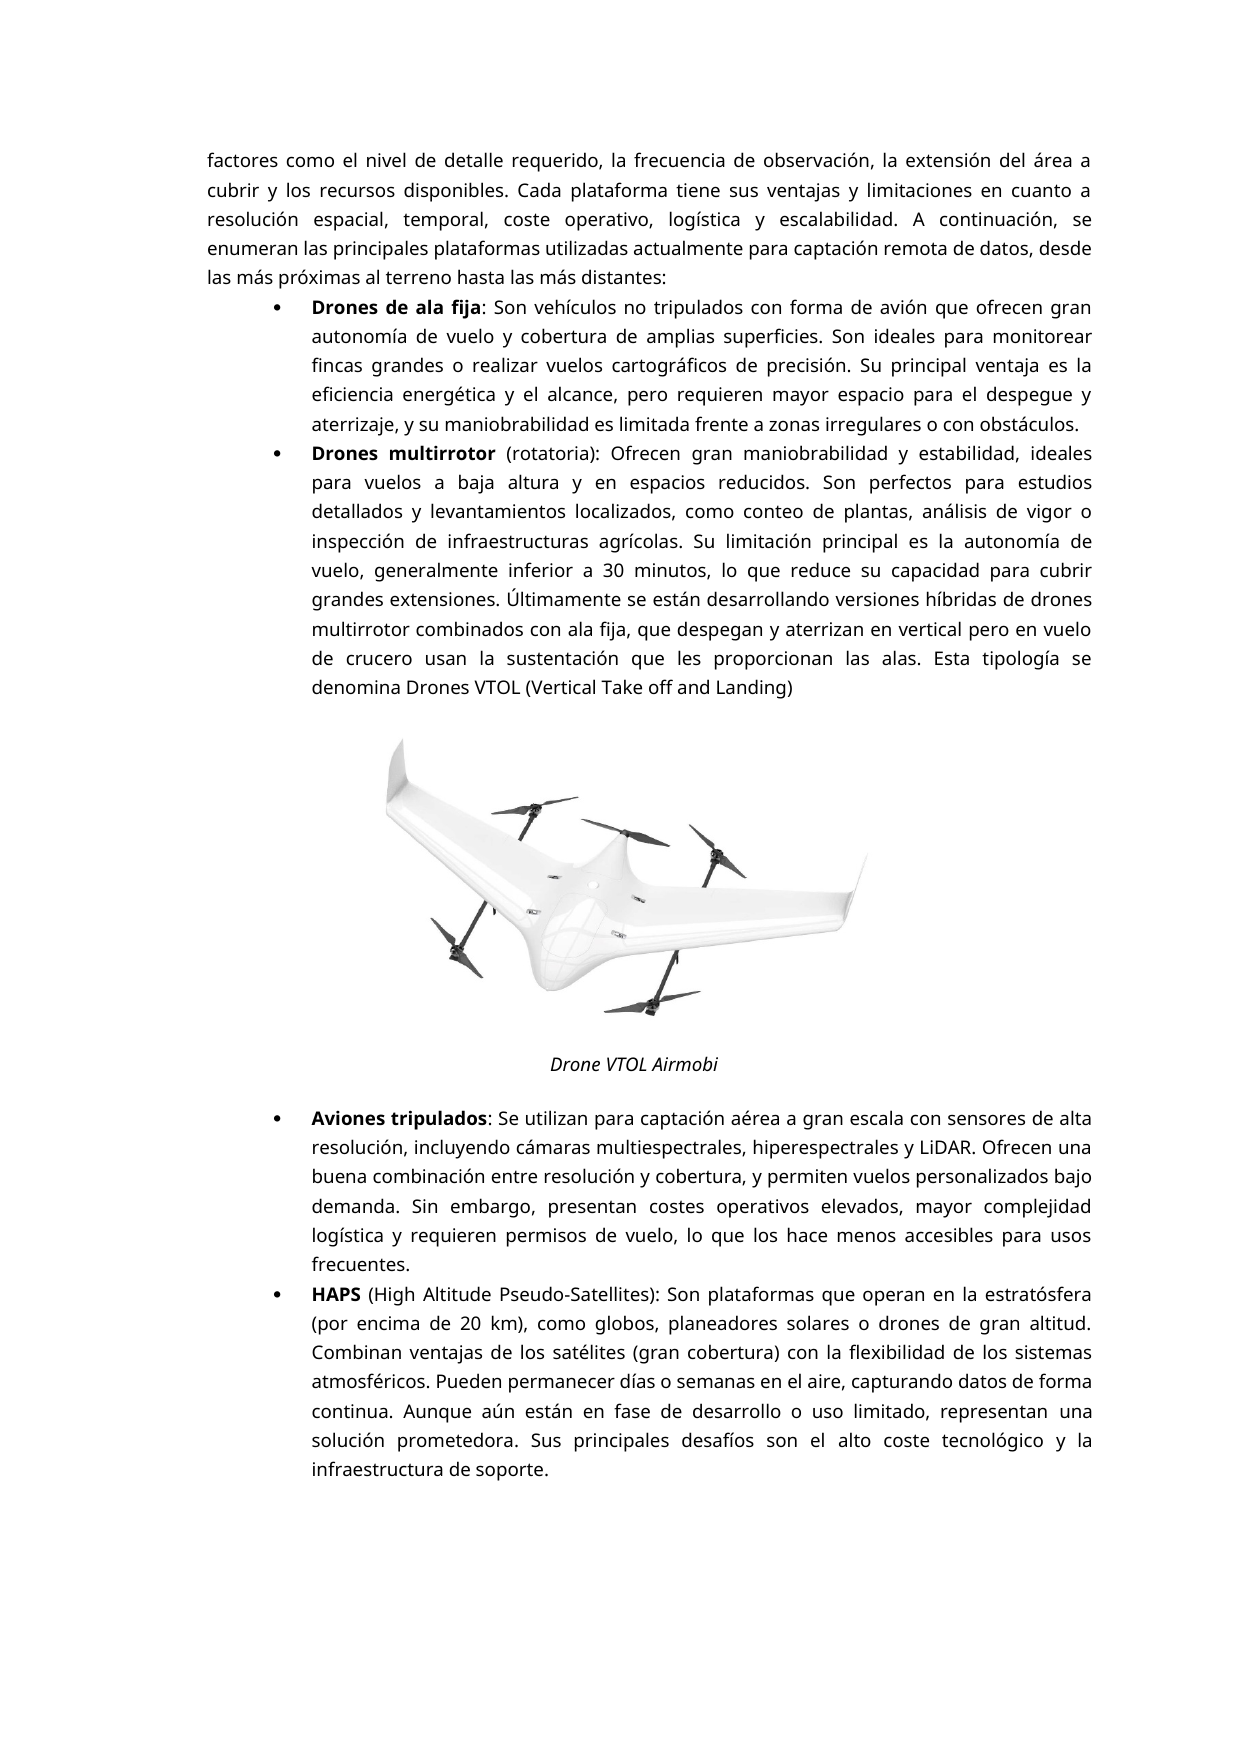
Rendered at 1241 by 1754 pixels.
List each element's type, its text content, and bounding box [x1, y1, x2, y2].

picture [376, 728, 879, 1041]
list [169, 148, 1093, 290]
list Aviones tripulados: Se utilizan para captación aérea a gran escala con sensores de alta resolución, incluyendo cámaras multiespectrales, hiperespectrales y LiDAR. Ofrecen una buena combinación entre resolución y cobertura, y permiten vuelos personalizados bajo demanda. Sin embargo, presentan costes operativos elevados, mayor complejidad logística y requieren permisos de vuelo, lo que los hace menos accesibles para usos frecuentes. [274, 1105, 1093, 1277]
list Drones multirrotor (rotatoria): Ofrecen gran maniobrabilidad y estabilidad, ideales para vuelos a baja altura y en espacios reducidos. Son perfectos para estudios detallados y levantamientos localizados, como conteo de plantas, análisis de vigor o inspección de infraestructuras agrícolas. Su limitación principal es la autonomía de vuelo, generalmente inferior a 30 minutos, lo que reduce su capacidad para cubrir grandes extensiones. Últimamente se están desarrollando versiones híbridas de drones multirrotor combinados con ala fija, que despegan y aterrizan en vertical pero en vuelo de crucero usan la sustentación que les proporcionan las alas. Esta tipología se denomina Drones VTOL (Vertical Take off and Landing) [274, 440, 1093, 700]
list Drones de ala fija: Son vehículos no tripulados con forma de avión que ofrecen gran autonomía de vuelo y cobertura de amplias superficies. Son ideales para monitorear fincas grandes o realizar vuelos cartográficos de precisión. Su principal ventaja es la eficiencia energética y el alcance, pero requieren mayor espacio para el despegue y aterrizaje, y su maniobrabilidad es limitada frente a zonas irregulares o con obstáculos. [274, 294, 1093, 437]
text Drone VTOL Airmobi [266, 1051, 1004, 1076]
list HAPS (High Altitude Pseudo-Satellites): Son plataformas que operan en la estratósfera (por encima de 20 km), como globos, planeadores solares o drones de gran altitud. Combinan ventajas de los satélites (gran cobertura) con la flexibilidad de los sistemas atmosféricos. Pueden permanecer días o semanas en el aire, capturando datos de forma continua. Aunque aún están en fase de desarrollo o uso limitado, representan una solución prometedora. Sus principales desafíos son el alto coste tecnológico y la infraestructura de soporte. [274, 1281, 1093, 1482]
